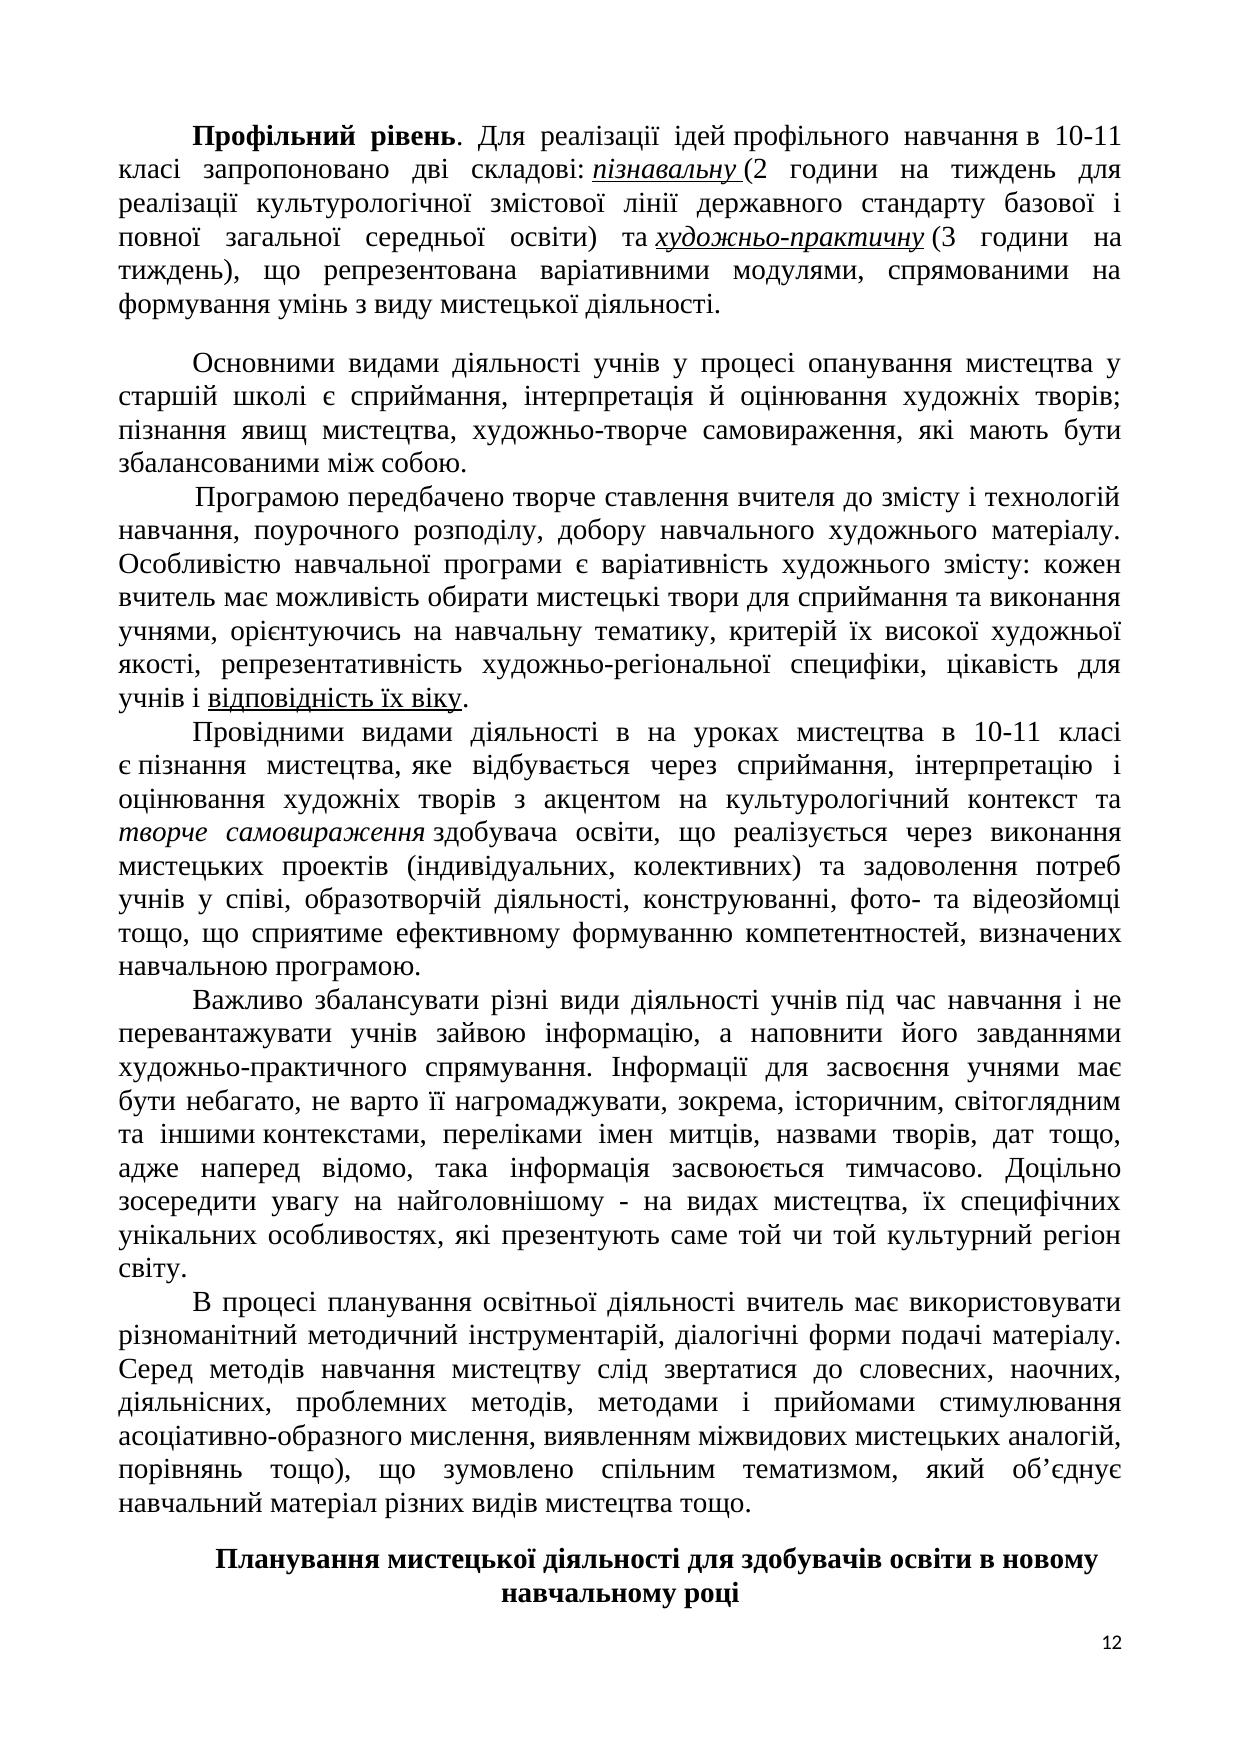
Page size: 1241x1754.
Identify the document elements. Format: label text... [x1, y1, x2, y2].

text Основними видами діяльності учнів у процесі опанування мистецтва у старшій школі є сприймання, інтерпретація й оцінювання художніх творів; пізнання явищ мистецтва, художньо-творче самовираження, які мають бути збалансованими між собою. [118, 345, 1122, 479]
text Програмою передбачено творче ставлення вчителя до змісту і технологій навчання, поурочного розподілу, добору навчального художнього матеріалу. Особливістю навчальної програми є варіативність художнього змісту: кожен вчитель має можливість обирати мистецькі твори для сприймання та виконання учнями, орієнтуючись на навчальну тематику, критерій їх високої художньої якості, репрезентативність художньо-регіональної специфіки, цікавість для учнів і відповідність їх віку. [118, 479, 1122, 714]
text В процесі планування освітньої діяльності вчитель має використовувати різноманітний методичний інструментарій, діалогічні форми подачі матеріалу. Серед методів навчання мистецтву слід звертатися до словесних, наочних, діяльнісних, проблемних методів, методами і прийомами стимулювання асоціативно-образного мислення, виявленням міжвидових мистецьких аналогій, порівнянь тощо), що зумовлено спільним тематизмом, який об’єднує навчальний матеріал різних видів мистецтва тощо. [118, 1284, 1122, 1519]
text Провідними видами діяльності в на уроках мистецтва в 10-11 класі є пізнання мистецтва, яке відбувається через сприймання, інтерпретацію і оцінювання художніх творів з акцентом на культурологічний контекст та творче самовираження здобувача освіти, що реалізується через виконання мистецьких проектів (індивідуальних, колективних) та задоволення потреб учнів у співі, образотворчій діяльності, конструюванні, фото- та відеозйомці тощо, що сприятиме ефективному формуванню компетентностей, визначених навчальною програмою. [118, 714, 1122, 982]
text Важливо збалансувати різні види діяльності учнів під час навчання і не перевантажувати учнів зайвою інформацію, а наповнити його завданнями художньо-практичного спрямування. Інформації для засвоєння учнями має бути небагато, не варто її нагромаджувати, зокрема, історичним, світоглядним та іншими контекстами, переліками імен митців, назвами творів, дат тощо, адже наперед відомо, така інформація засвоюється тимчасово. Доцільно зосередити увагу на найголовнішому - на видах мистецтва, їх специфічних унікальних особливостях, які презентують саме той чи той культурний регіон світу. [118, 982, 1122, 1284]
text Профільний рівень. Для реалізації ідей профільного навчання в 10-11 класі запропоновано дві складові: пізнавальну (2 години на тиждень для реалізації культурологічної змістової лінії державного стандарту базової і повної загальної середньої освіти) та художньо-практичну (3 години на тиждень), що репрезентована варіативними модулями, спрямованими на формування умінь з виду мистецької діяльності. [118, 118, 1122, 319]
text Планування мистецької діяльності для здобувачів освіти в новому навчальному році [118, 1542, 1122, 1609]
